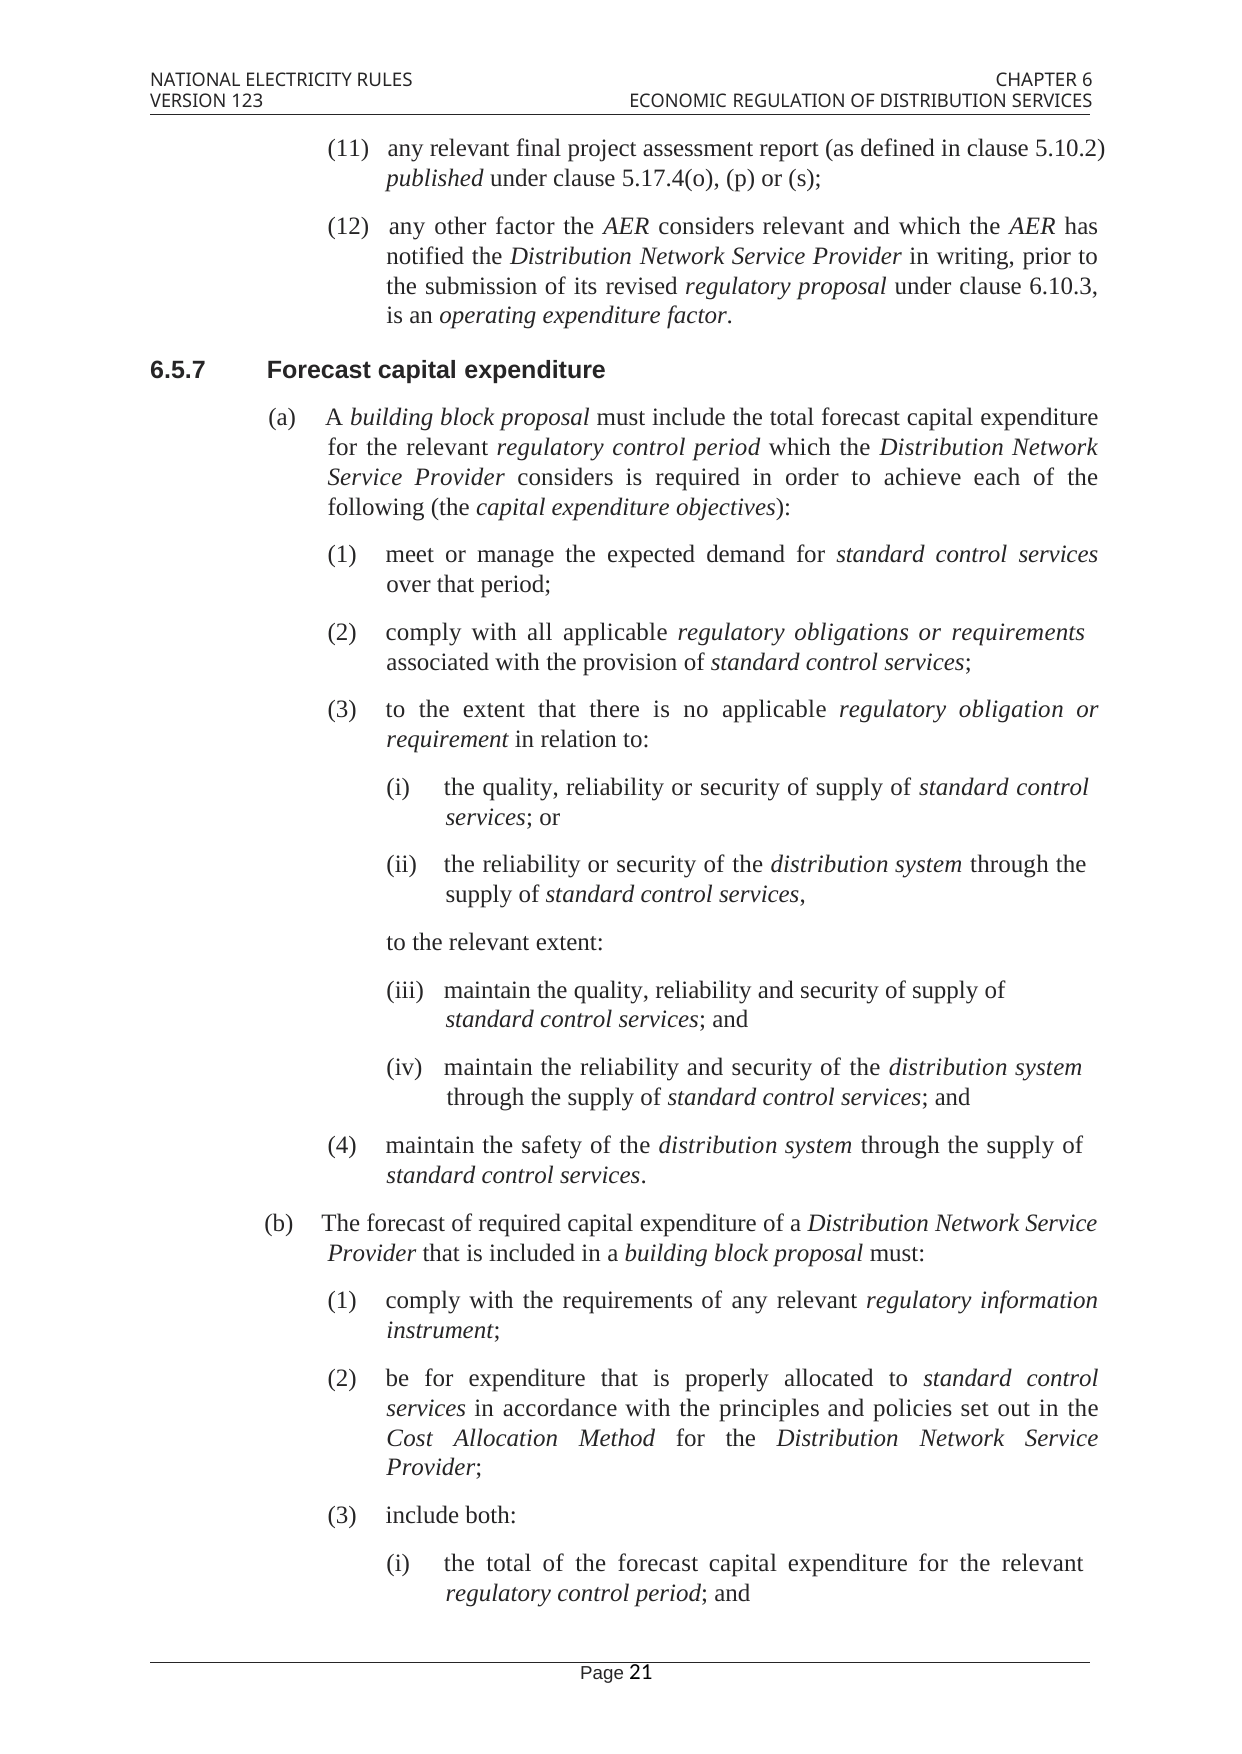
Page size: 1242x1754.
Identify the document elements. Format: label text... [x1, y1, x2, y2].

text (2) be for expenditure that is properly allocated to standard control services in accordance with the principles and policies set out in the Cost Allocation Method for the Distribution Network Service Provider; [327, 1363, 1098, 1481]
text (b) The forecast of required capital expenditure of a Distribution Network Service [264, 1208, 1098, 1236]
text (11) any relevant final project assessment report (as defined in clause 5.10.2) [327, 133, 1106, 162]
text (12) any other factor the AER considers relevant and which the AER has notified the Distribution Network Service Provider in writing, prior to the submission of its revised regulatory proposal under clause 6.10.3, is an operating expenditure factor. [327, 211, 1098, 329]
text through the supply of standard control services; and [441, 1082, 975, 1111]
text (4) maintain the safety of the distribution system through the supply of [327, 1130, 1106, 1159]
text (a) A building block proposal must include the total forecast capital expenditure for the relevant regulatory control period which the Distribution Network Service Provider considers is required in order to achieve each of the following (the capital expenditure objectives): [268, 402, 1098, 520]
text (ii) the reliability or security of the distribution system through the supply of standard control services, [386, 849, 1098, 908]
text (1) comply with the requirements of any relevant regulatory information instrument; [327, 1285, 1098, 1344]
text (2) comply with all applicable regulatory obligations or requirements [327, 617, 1106, 646]
text standard control services. [386, 1160, 1106, 1189]
text (iii) maintain the quality, reliability and security of supply of standard control services; and [386, 975, 1098, 1033]
text (1) meet or manage the expected demand for standard control services over that period; [327, 539, 1098, 598]
text Provider that is included in a building block proposal must: [327, 1238, 1106, 1266]
text (iv) maintain the reliability and security of the distribution system [386, 1052, 1106, 1081]
text 6.5.7 Forecast capital expenditure [150, 355, 1106, 384]
text regulatory control period; and [445, 1578, 1106, 1607]
text (3) to the extent that there is no applicable regulatory obligation or requirement in relation to: [327, 694, 1098, 753]
text to the relevant extent: [386, 927, 1106, 956]
text (3) include both: [327, 1500, 1106, 1529]
text published under clause 5.17.4(o), (p) or (s); [386, 163, 1106, 192]
text (i) the quality, reliability or security of supply of standard control services; or [386, 772, 1098, 831]
text associated with the provision of standard control services; [386, 647, 1106, 676]
text (i) the total of the forecast capital expenditure for the relevant [386, 1548, 1106, 1577]
